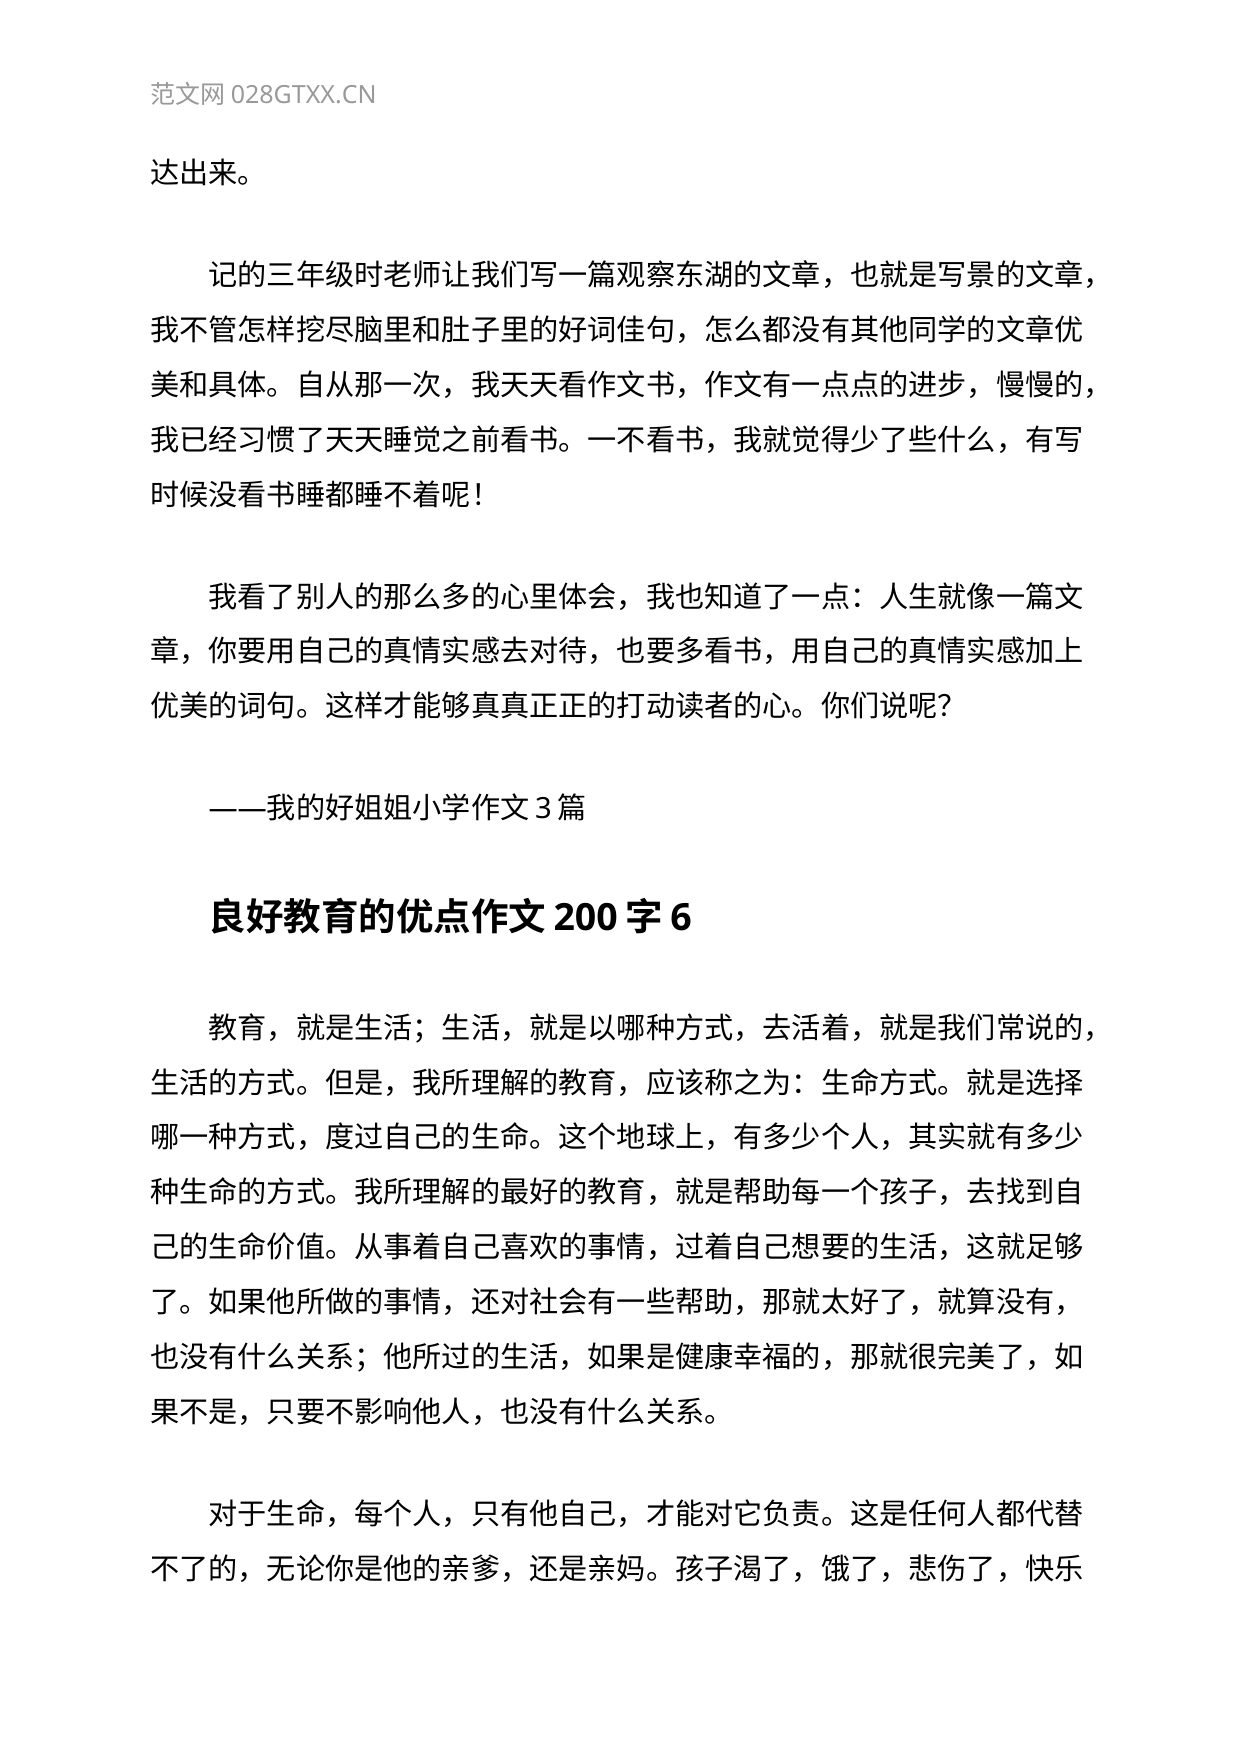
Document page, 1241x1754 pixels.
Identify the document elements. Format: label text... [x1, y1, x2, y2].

text ——我的好姐姐小学作文3篇 [150, 785, 1090, 827]
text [150, 150, 1090, 192]
text 我看了别人的那么多的心里体会，我也知道了一点：人生就像一篇文章，你要用自己的真情实感去对待，也要多看书，用自己的真情实感加上优美的词句。这样才能够真真正正的打动读者的心。你们说呢？ [150, 573, 1090, 725]
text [150, 1490, 1090, 1587]
text 教育，就是生活；生活，就是以哪种方式，去活着，就是我们常说的，生活的方式。但是，我所理解的教育，应该称之为：生命方式。就是选择哪一种方式，度过自己的生命。这个地球上，有多少个人，其实就有多少种生命的方式。我所理解的最好的教育，就是帮助每一个孩子，去找到自己的生命价值。从事着自己喜欢的事情，过着自己想要的生活，这就足够了。如果他所做的事情，还对社会有一些帮助，那就太好了，就算没有，也没有什么关系；他所过的生活，如果是健康幸福的，那就很完美了，如果不是，只要不影响他人，也没有什么关系。 [150, 1004, 1090, 1431]
text 记的三年级时老师让我们写一篇观察东湖的文章，也就是写景的文章，我不管怎样挖尽脑里和肚子里的好词佳句，怎么都没有其他同学的文章优美和具体。自从那一次，我天天看作文书，作文有一点点的进步，慢慢的，我已经习惯了天天睡觉之前看书。一不看书，我就觉得少了些什么，有写时候没看书睡都睡不着呢！ [150, 252, 1090, 514]
text 良好教育的优点作文200字6 [150, 887, 1090, 941]
